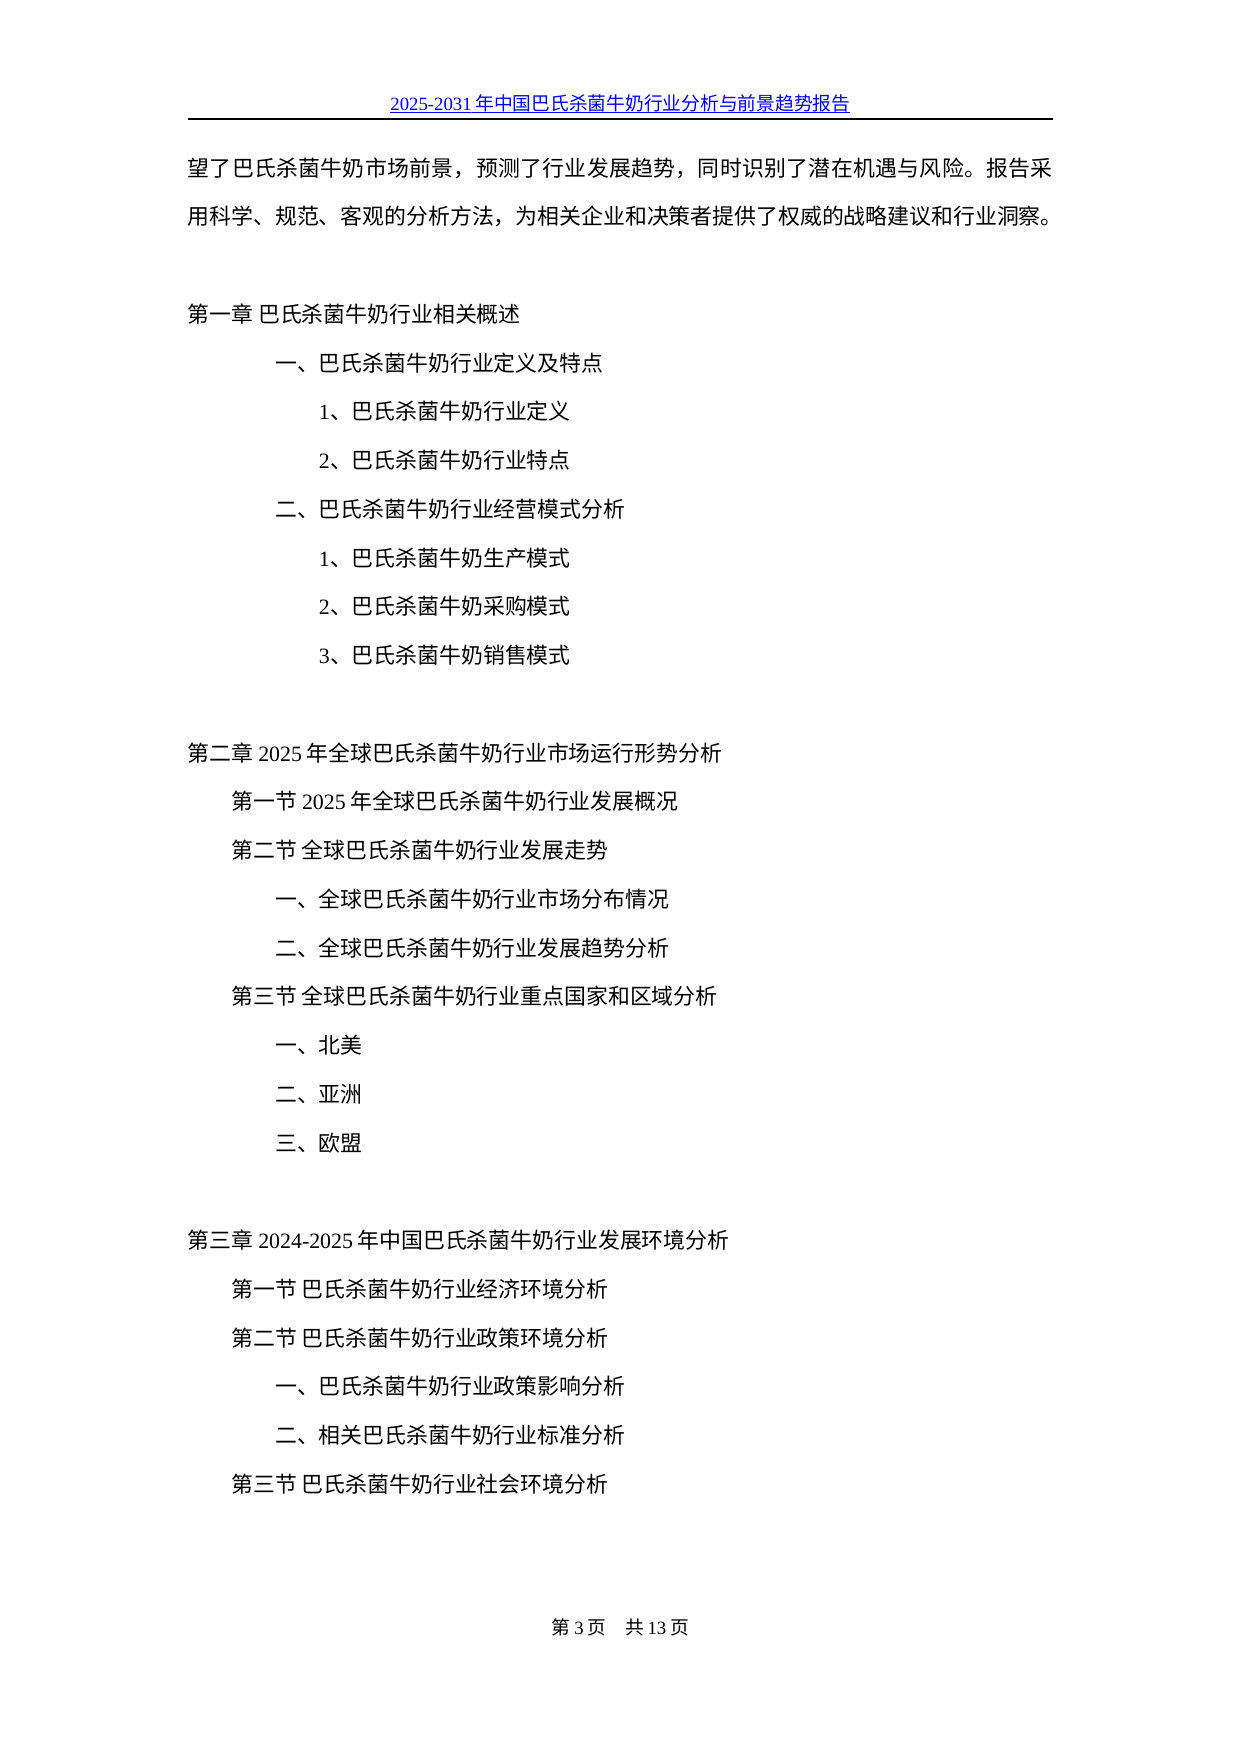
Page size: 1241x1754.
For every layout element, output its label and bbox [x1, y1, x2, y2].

text [187, 150, 1053, 1499]
